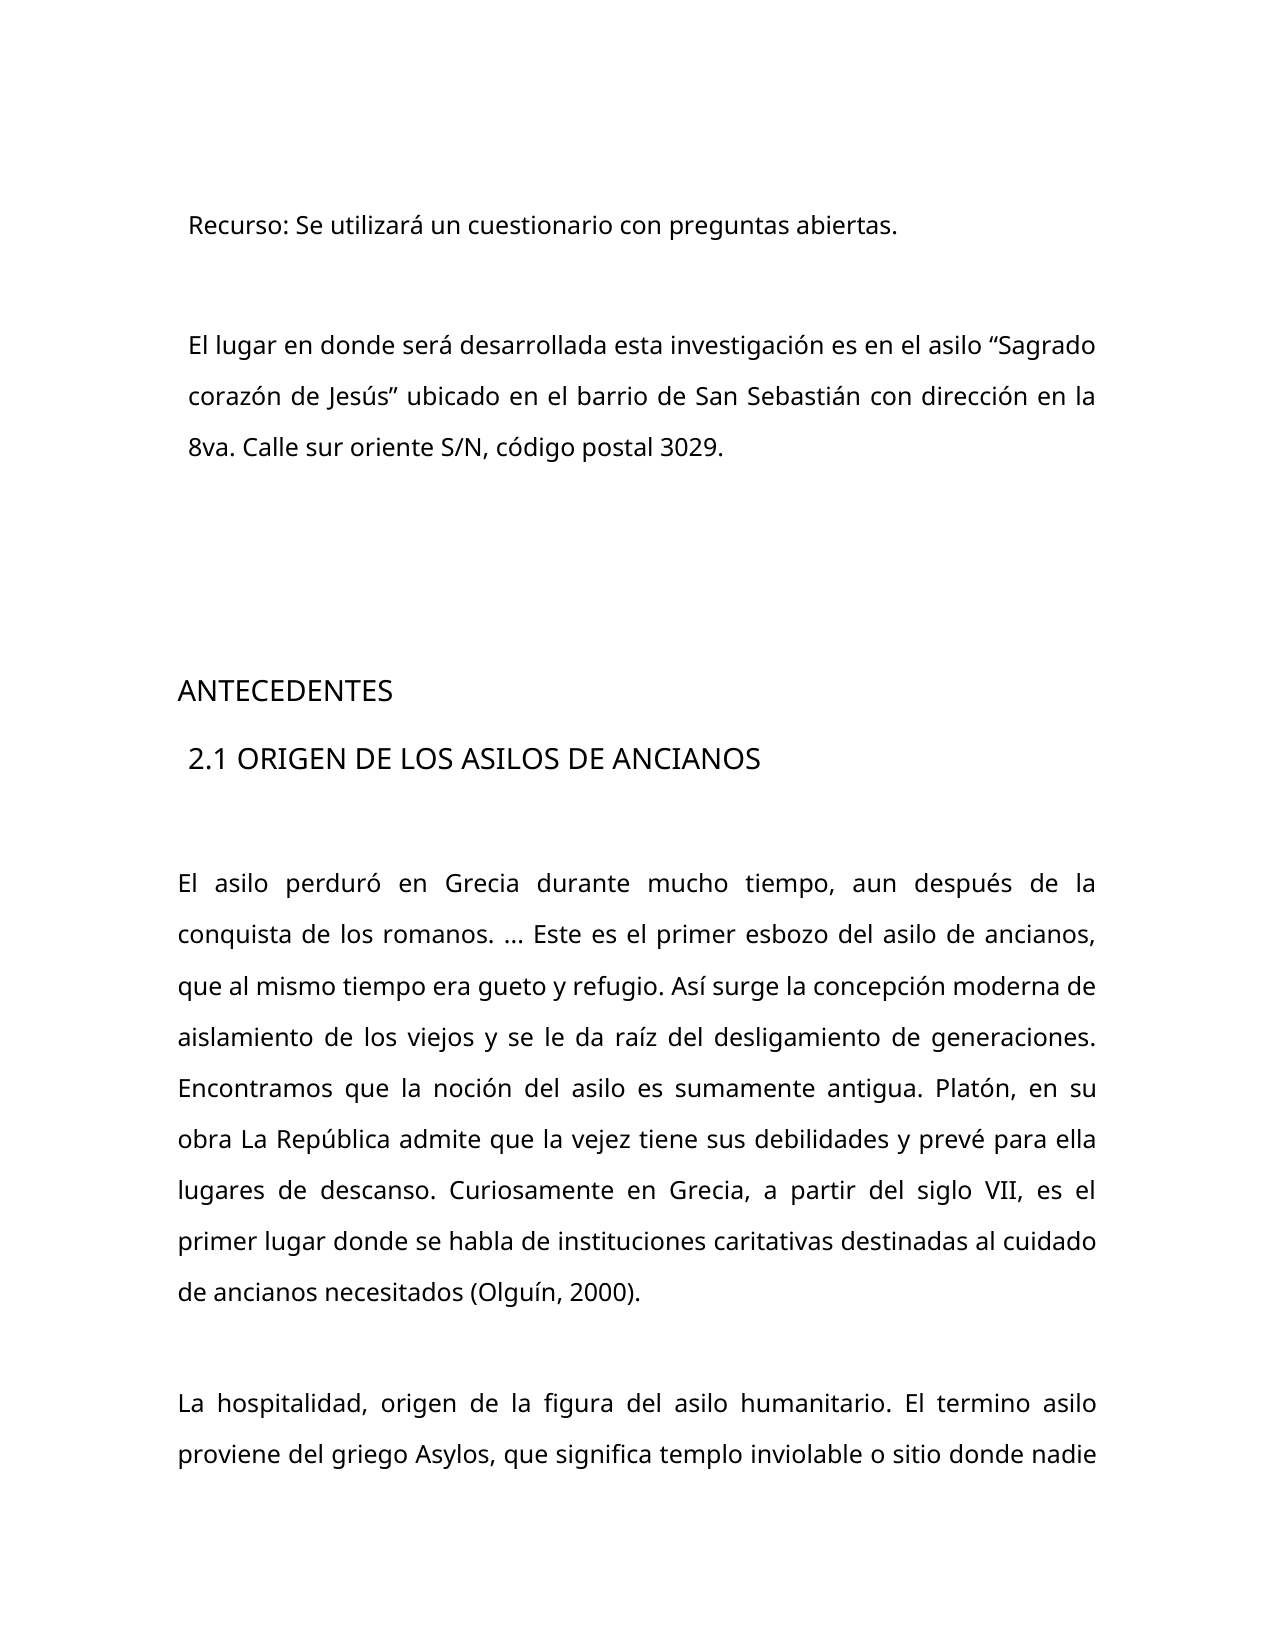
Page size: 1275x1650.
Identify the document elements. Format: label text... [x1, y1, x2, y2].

text 2.1 ORIGEN DE LOS ASILOS DE ANCIANOS [188, 738, 1098, 778]
text Recurso: Se utilizará un cuestionario con preguntas abiertas. [188, 208, 1098, 242]
text El asilo perduró en Grecia durante mucho tiempo, aun después de la conquista de los romanos. ... Este es el primer esbozo del asilo de ancianos, que al mismo tiempo era gueto y refugio. Así surge la concepción moderna de aislamiento de los viejos y se le da raíz del desligamiento de generaciones. Encontramos que la noción del asilo es sumamente antigua. Platón, en su obra La República admite que la vejez tiene sus debilidades y prevé para ella lugares de descanso. Curiosamente en Grecia, a partir del siglo VII, es el primer lugar donde se habla de instituciones caritativas destinadas al cuidado de ancianos necesitados (Olguín, 2000). [177, 866, 1098, 1308]
text El lugar en donde será desarrollada esta investigación es en el asilo “Sagrado corazón de Jesús” ubicado en el barrio de San Sebastián con dirección en la 8va. Calle sur oriente S/N, código postal 3029. [188, 328, 1098, 464]
text ANTECEDENTES [177, 670, 1098, 709]
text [177, 1386, 1098, 1471]
